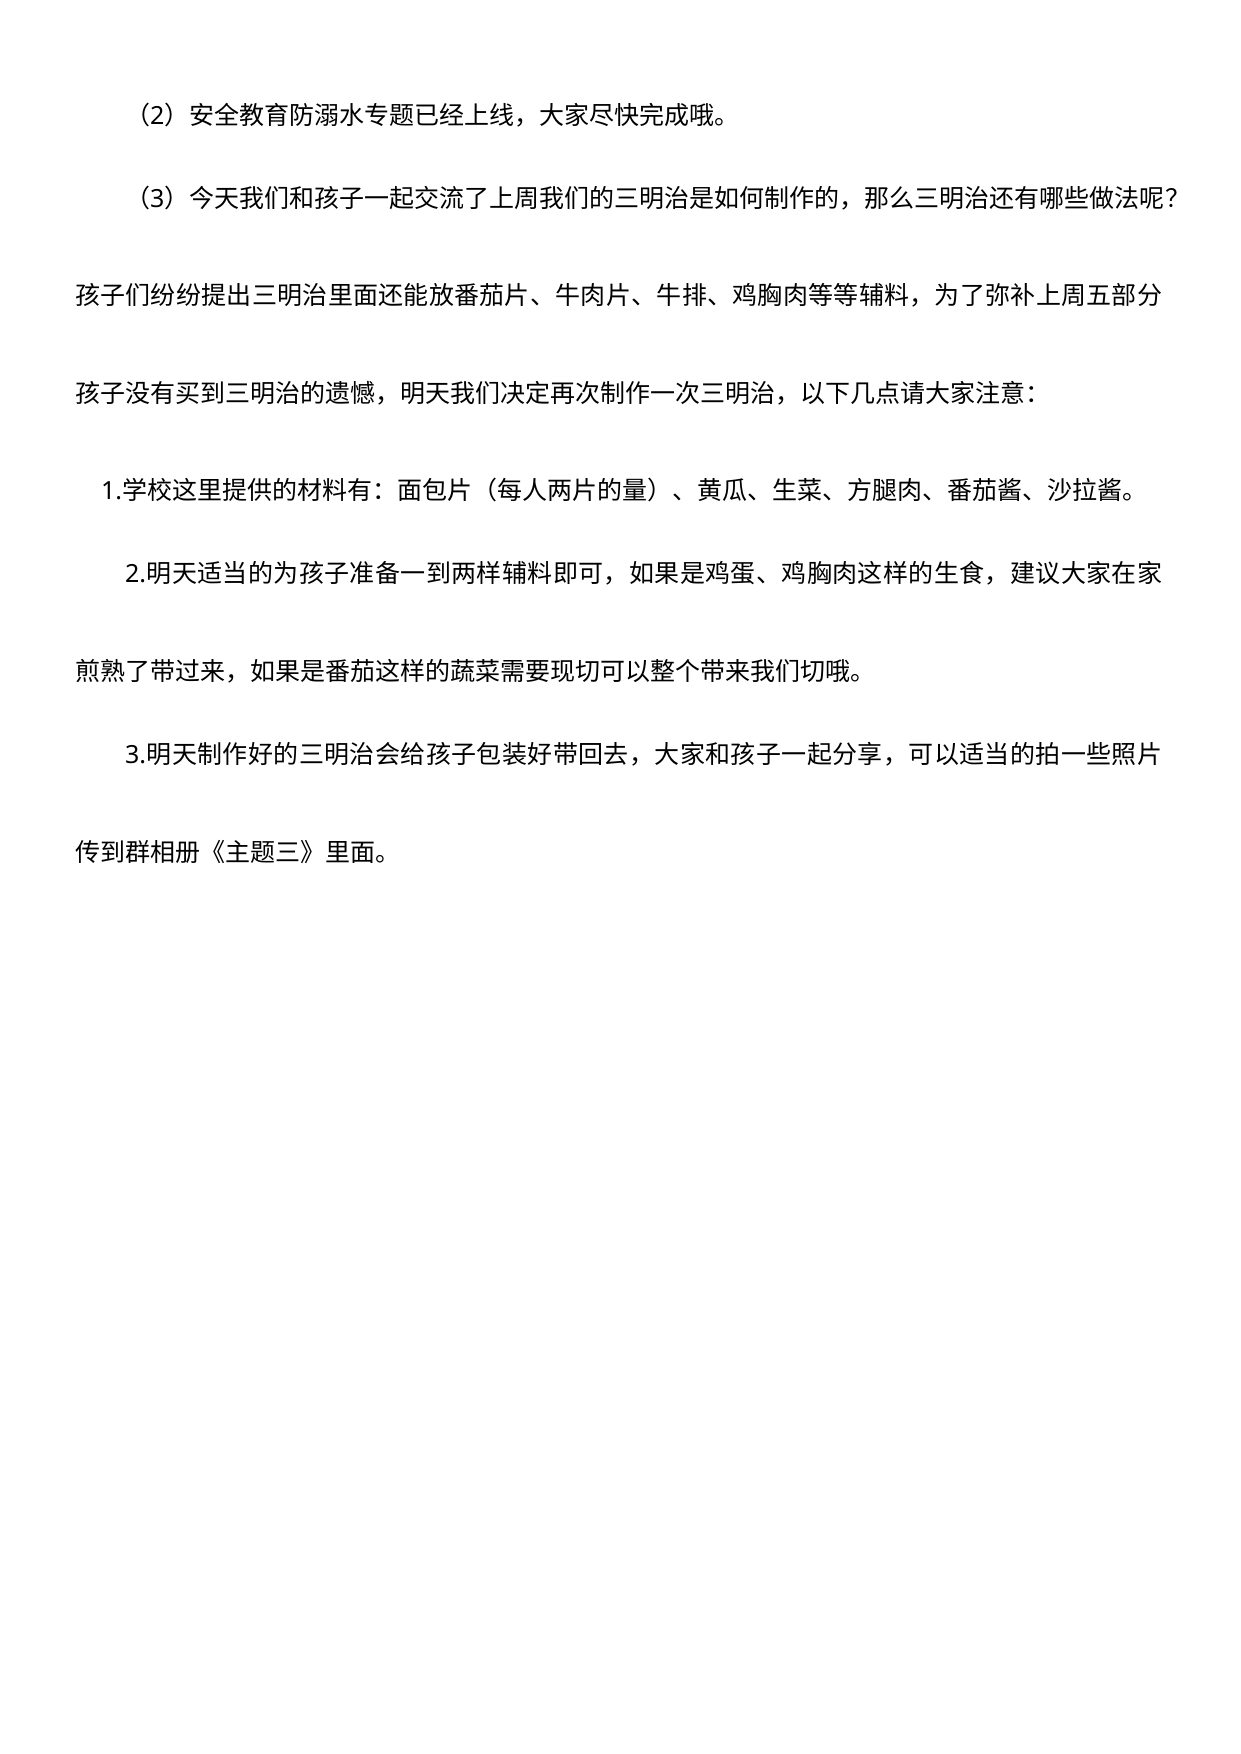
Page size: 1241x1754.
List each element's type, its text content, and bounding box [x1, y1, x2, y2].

text （3）今天我们和孩子一起交流了上周我们的三明治是如何制作的，那么三明治还有哪些做法呢？孩子们纷纷提出三明治里面还能放番茄片、牛肉片、牛排、鸡胸肉等等辅料，为了弥补上周五部分孩子没有买到三明治的遗憾，明天我们决定再次制作一次三明治，以下几点请大家注意： 1.学校这里提供的材料有：面包片（每人两片的量）、黄瓜、生菜、方腿肉、番茄酱、沙拉酱。 [75, 164, 1165, 521]
text （2）安全教育防溺水专题已经上线，大家尽快完成哦。 [75, 81, 1165, 146]
text 3.明天制作好的三明治会给孩子包装好带回去，大家和孩子一起分享，可以适当的拍一些照片传到群相册《主题三》里面。 [75, 720, 1165, 883]
text 2.明天适当的为孩子准备一到两样辅料即可，如果是鸡蛋、鸡胸肉这样的生食，建议大家在家煎熟了带过来，如果是番茄这样的蔬菜需要现切可以整个带来我们切哦。 [75, 539, 1165, 702]
